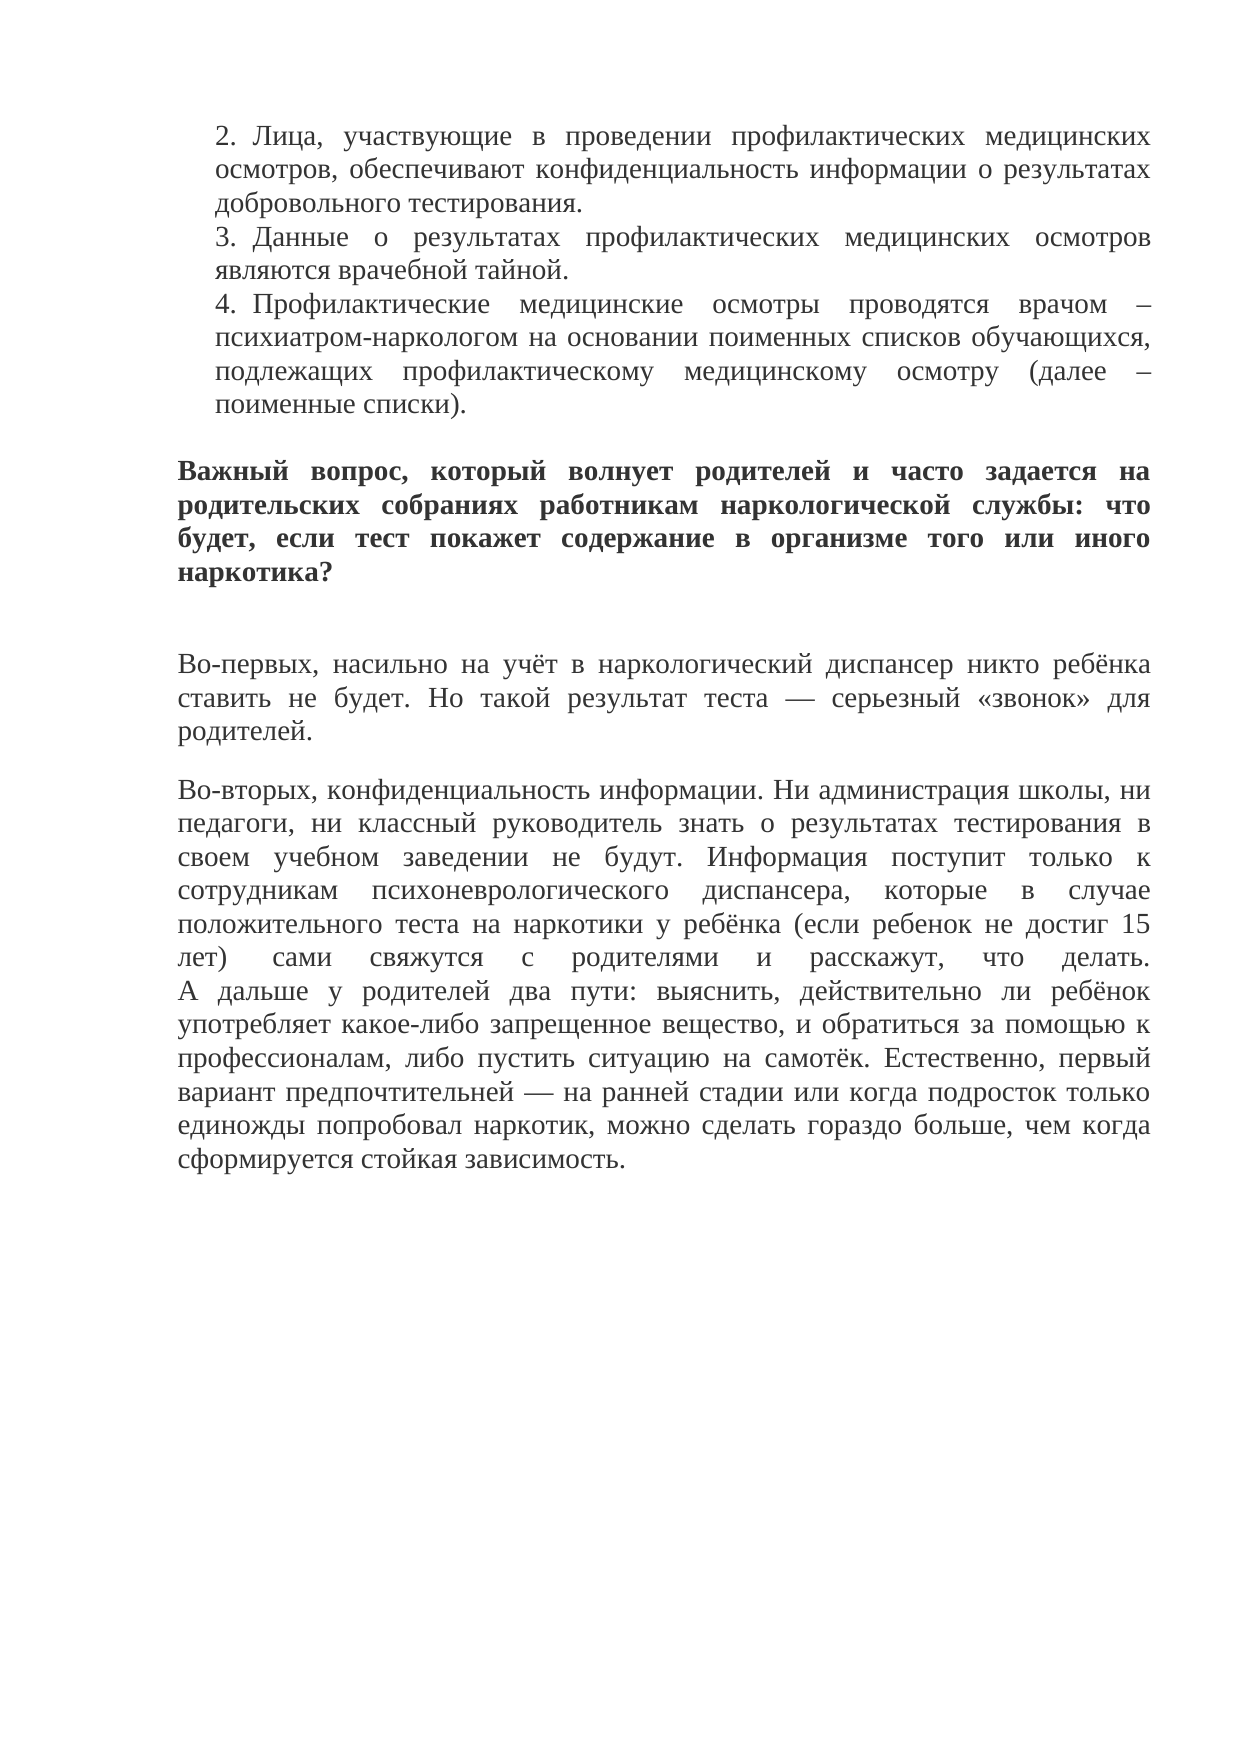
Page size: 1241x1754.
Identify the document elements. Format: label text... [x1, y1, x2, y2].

text Важный вопрос, который волнует родителей и часто задается на родительских собраниях работникам наркологической службы: что будет, если тест покажет содержание в организме того или иного наркотика? [177, 453, 1152, 588]
list Данные о результатах профилактических медицинских осмотров являются врачебной тайной. [215, 219, 1152, 286]
text Во-первых, насильно на учёт в наркологический диспансер никто ребёнка ставить не будет. Но такой результат теста — серьезный «звонок» для родителей. [177, 646, 1152, 747]
list Лица, участвующие в проведении профилактических медицинских осмотров, обеспечивают конфиденциальность информации о результатах добровольного тестирования. [215, 118, 1152, 219]
text Во-вторых, конфиденциальность информации. Ни администрация школы, ни педагоги, ни классный руководитель знать о результатах тестирования в своем учебном заведении не будут. Информация поступит только к сотрудникам психоневрологического диспансера, которые в случае положительного теста на наркотики у ребёнка (если ребенок не достиг 15 лет) сами свяжутся с родителями и расскажут, что делать. А дальше у родителей два пути: выяснить, действительно ли ребёнок употребляет какое-либо запрещенное вещество, и обратиться за помощью к профессионалам, либо пустить ситуацию на самотёк. Естественно, первый вариант предпочтительней — на ранней стадии или когда подросток только единожды попробовал наркотик, можно сделать гораздо больше, чем когда сформируется стойкая зависимость. [177, 772, 1152, 1174]
list Профилактические медицинские осмотры проводятся врачом – психиатром-наркологом на основании поименных списков обучающихся, подлежащих профилактическому медицинскому осмотру (далее – поименные списки). [215, 286, 1152, 420]
